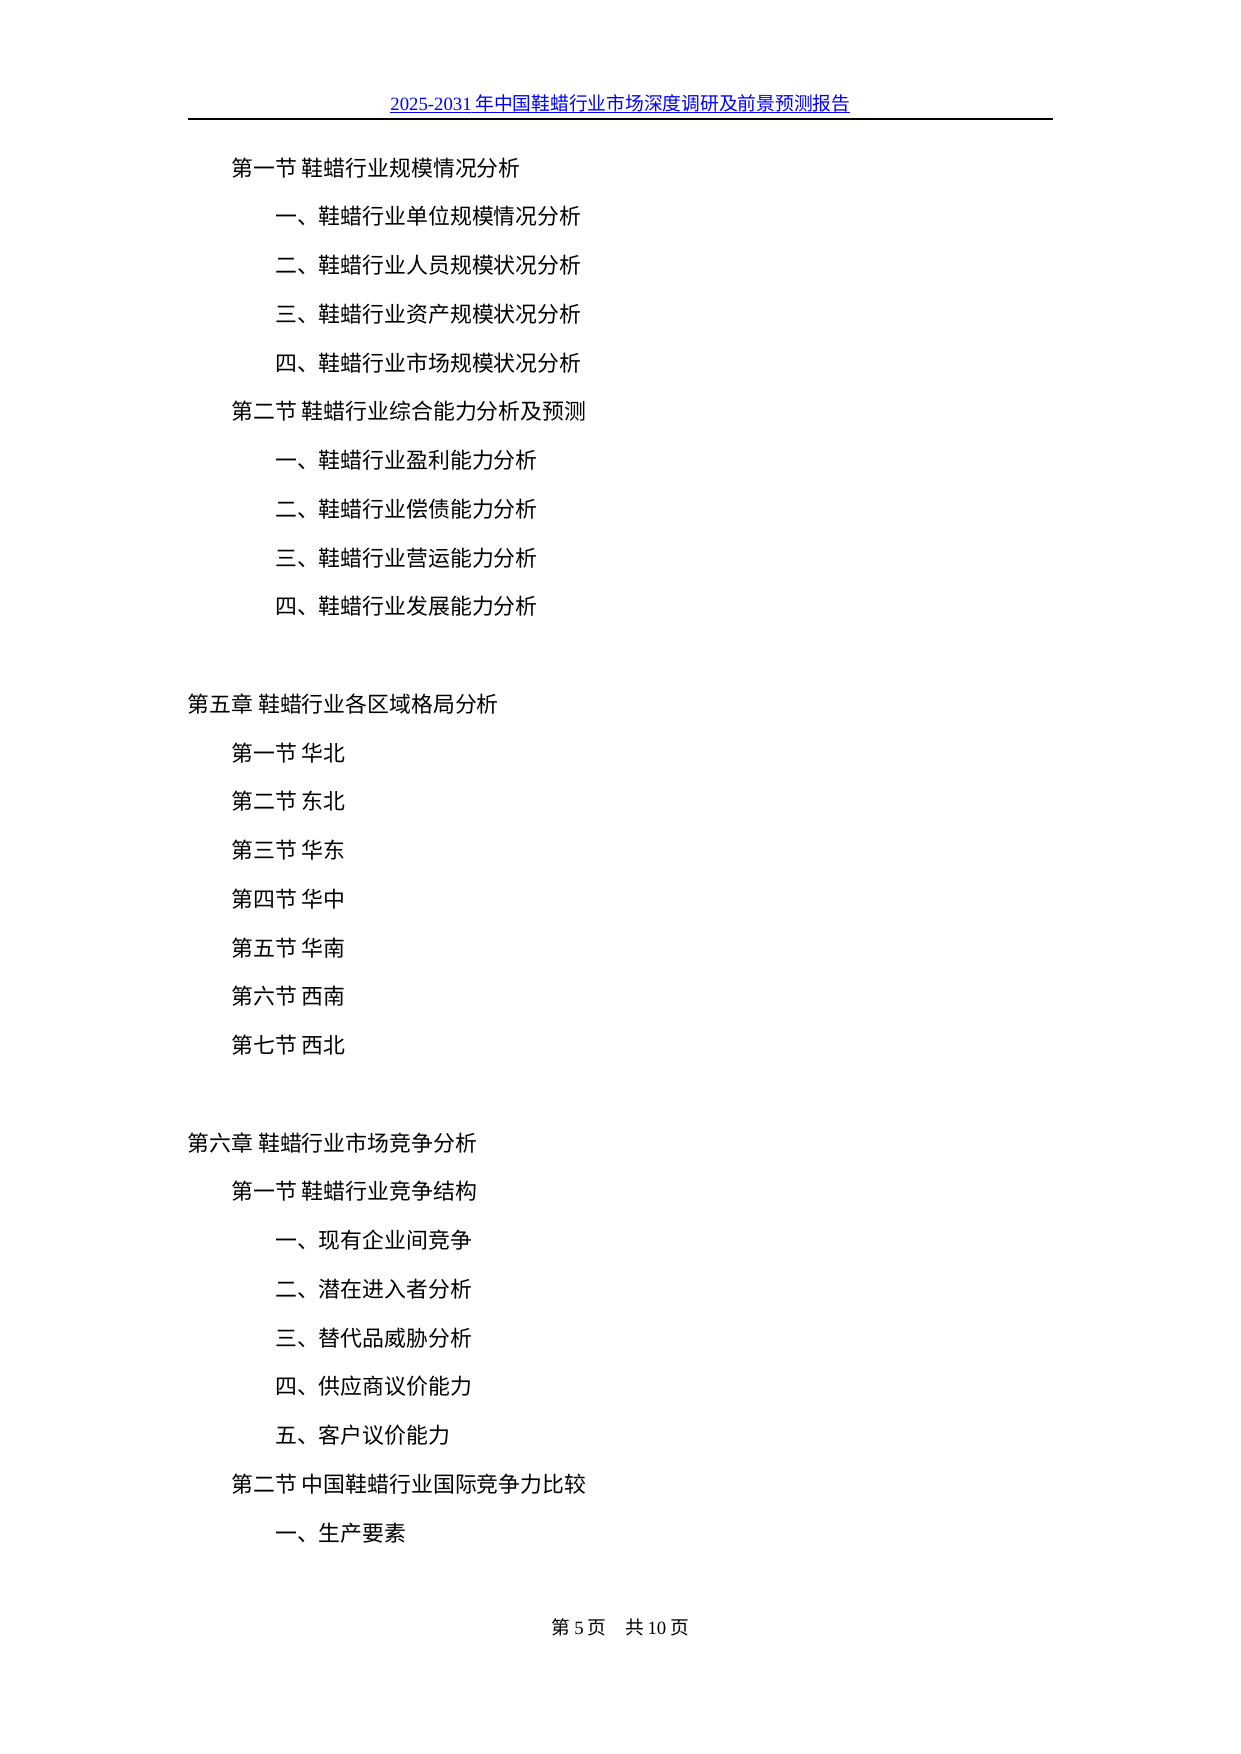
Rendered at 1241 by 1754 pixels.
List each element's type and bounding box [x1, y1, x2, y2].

text [187, 150, 1053, 1548]
